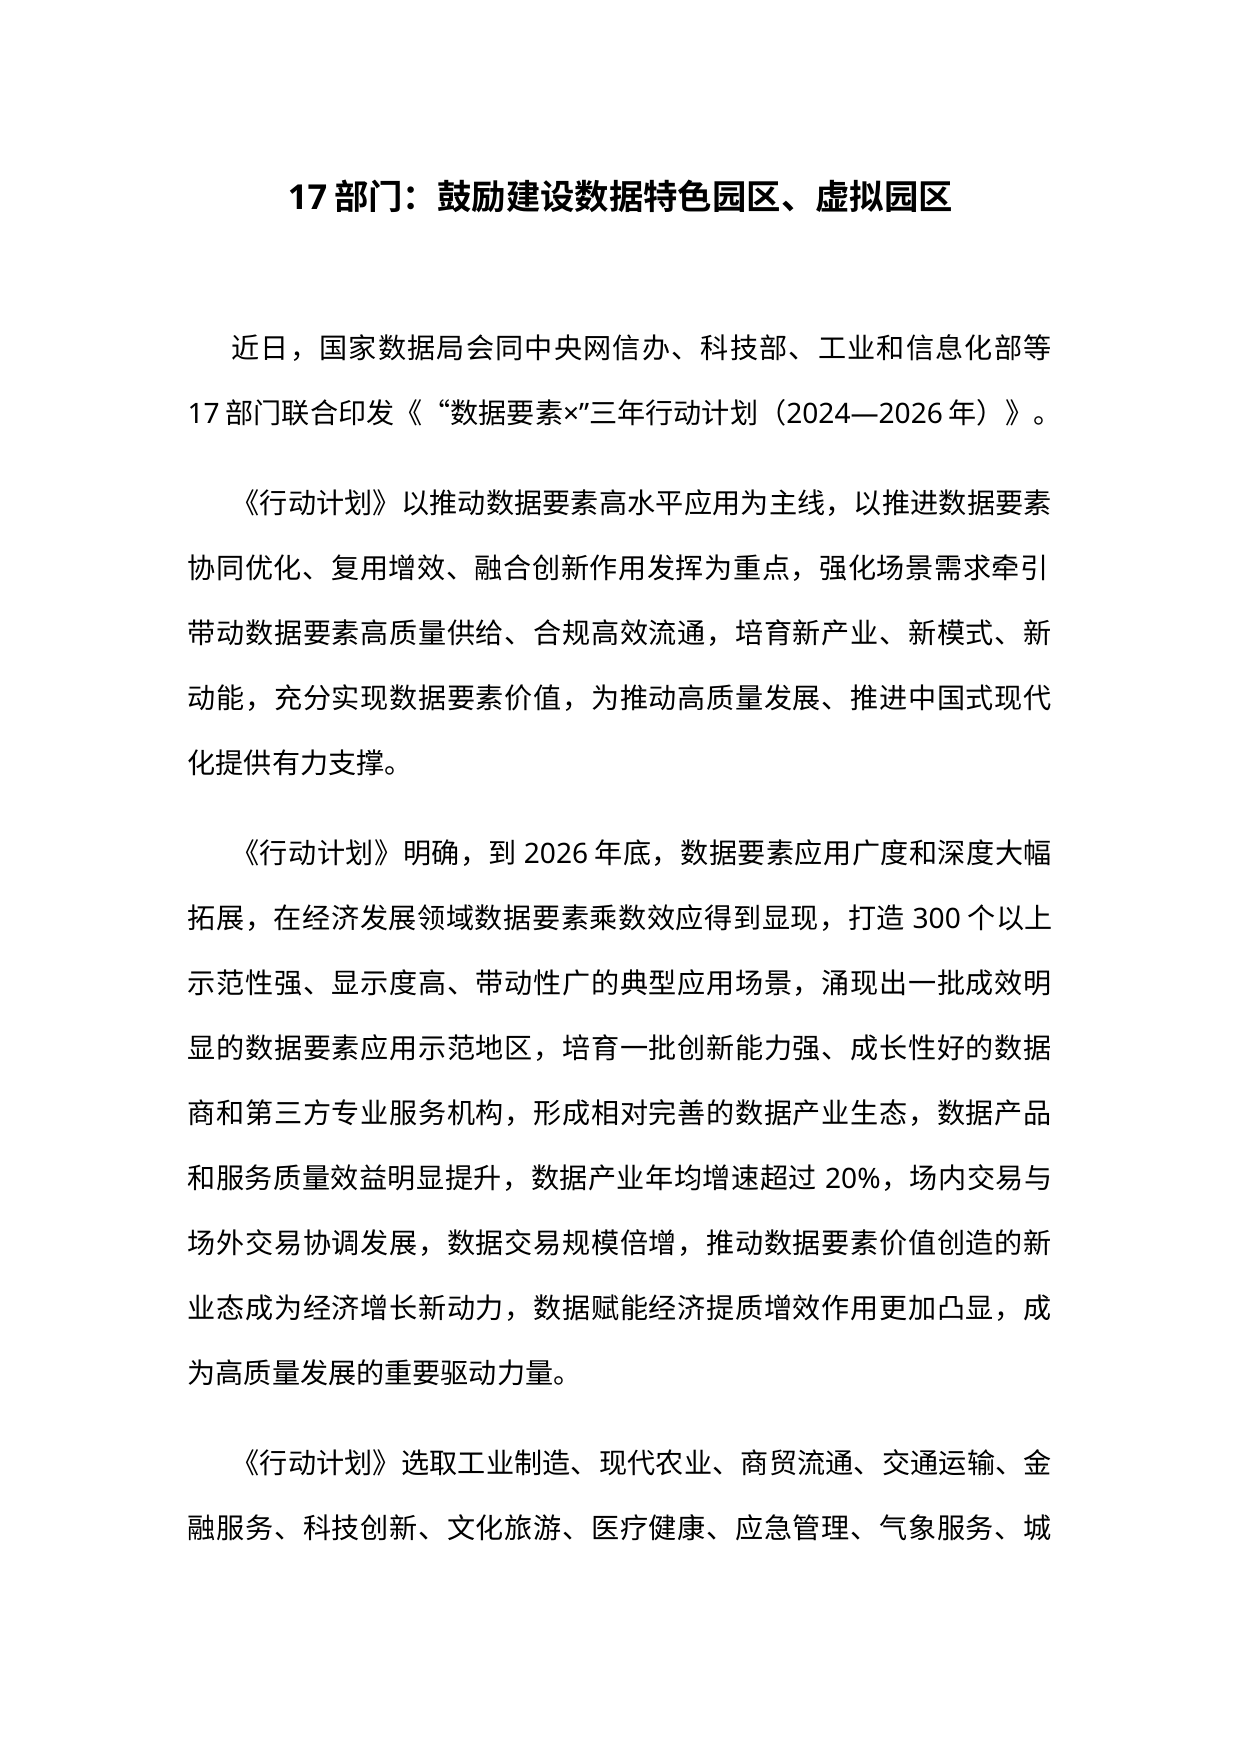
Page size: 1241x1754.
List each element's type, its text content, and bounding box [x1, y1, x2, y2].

text 《行动计划》以推动数据要素高水平应用为主线，以推进数据要素协同优化、复用增效、融合创新作用发挥为重点，强化场景需求牵引，带动数据要素高质量供给、合规高效流通，培育新产业、新模式、新动能，充分实现数据要素价值，为推动高质量发展、推进中国式现代化提供有力支撑。 [187, 469, 1053, 794]
text 近日，国家数据局会同中央网信办、科技部、工业和信息化部等17部门联合印发《“数据要素×”三年行动计划（2024—2026年）》。 [187, 314, 1053, 444]
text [187, 1429, 1053, 1559]
subtitle 17部门：鼓励建设数据特色园区、虚拟园区 [187, 162, 1053, 227]
text 《行动计划》明确，到2026年底，数据要素应用广度和深度大幅拓展，在经济发展领域数据要素乘数效应得到显现，打造300个以上示范性强、显示度高、带动性广的典型应用场景，涌现出一批成效明显的数据要素应用示范地区，培育一批创新能力强、成长性好的数据商和第三方专业服务机构，形成相对完善的数据产业生态，数据产品和服务质量效益明显提升，数据产业年均增速超过20%，场内交易与场外交易协调发展，数据交易规模倍增，推动数据要素价值创造的新业态成为经济增长新动力，数据赋能经济提质增效作用更加凸显，成为高质量发展的重要驱动力量。 [187, 819, 1053, 1404]
